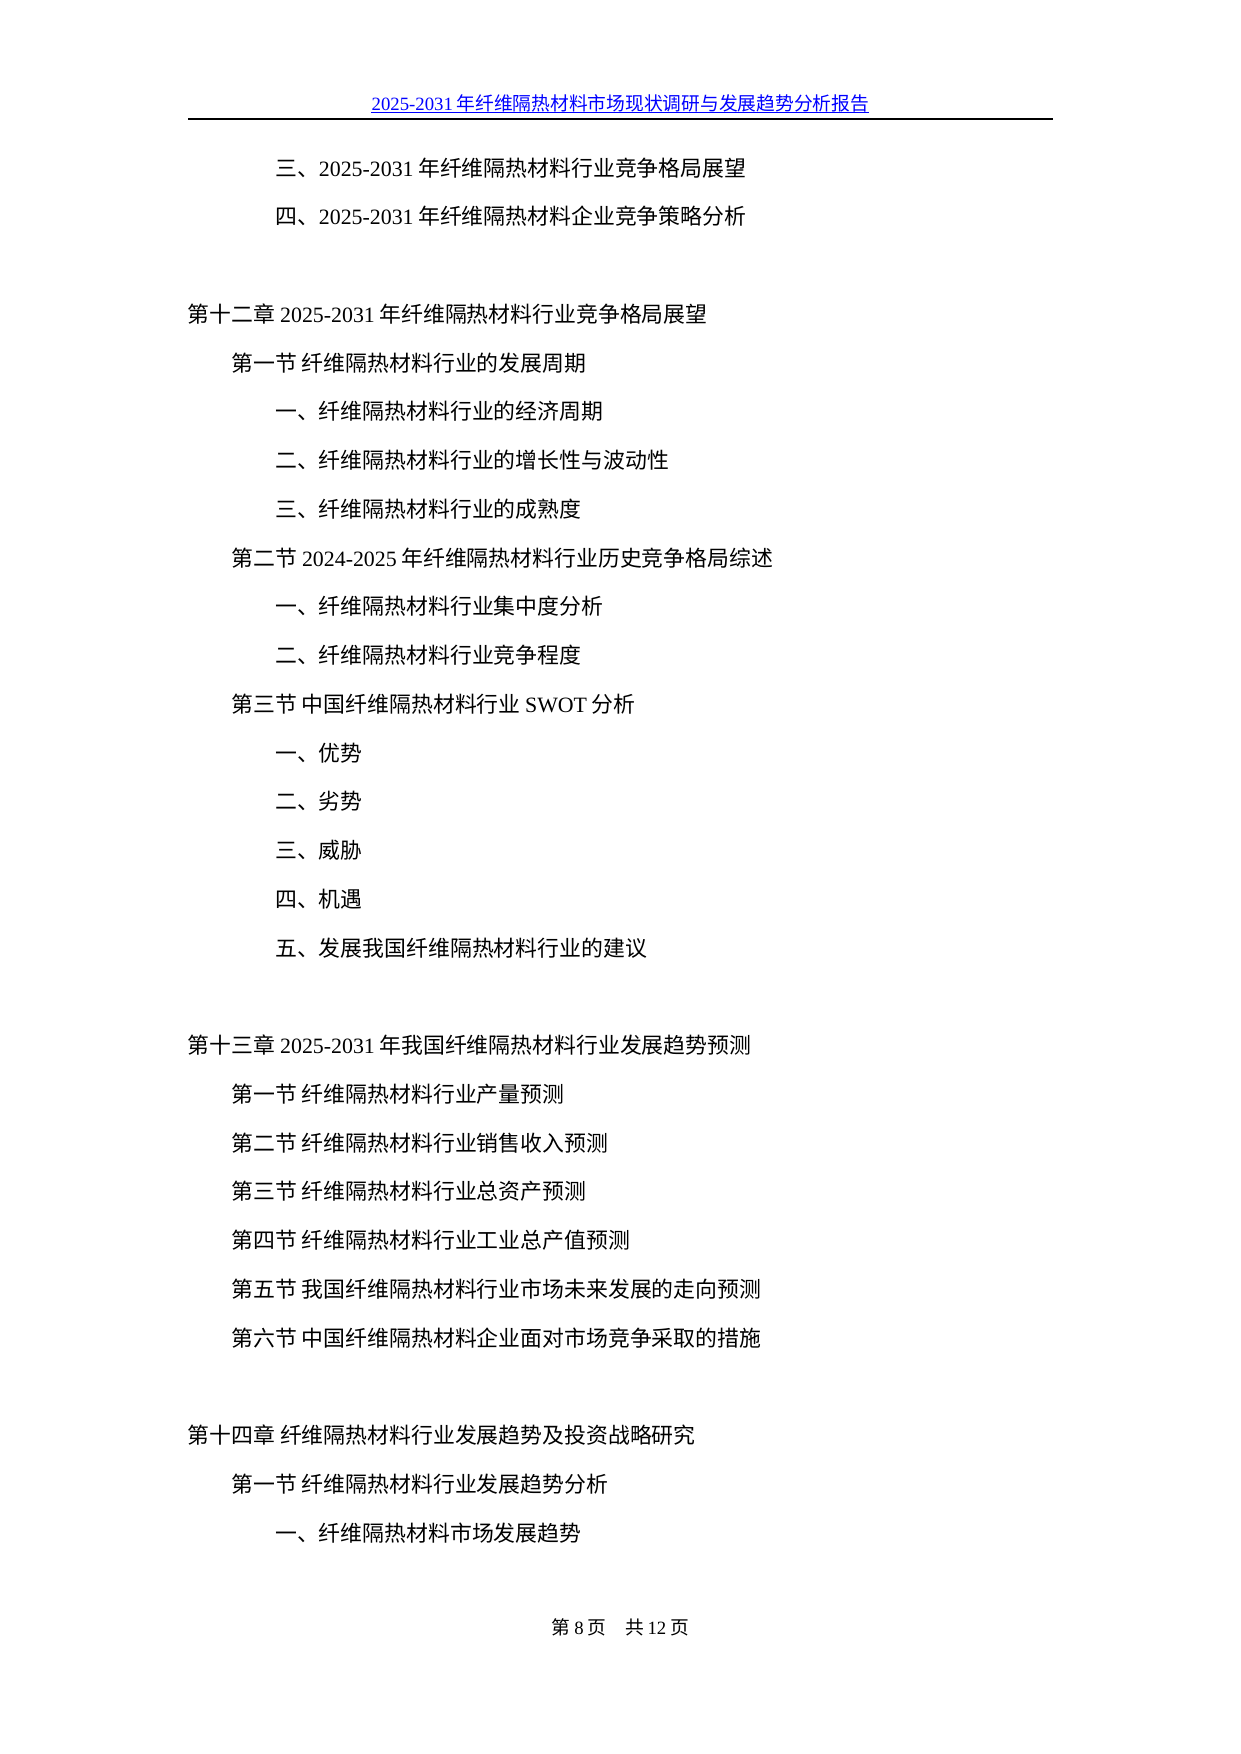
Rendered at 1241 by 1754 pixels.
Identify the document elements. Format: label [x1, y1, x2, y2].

text [187, 150, 1053, 1548]
